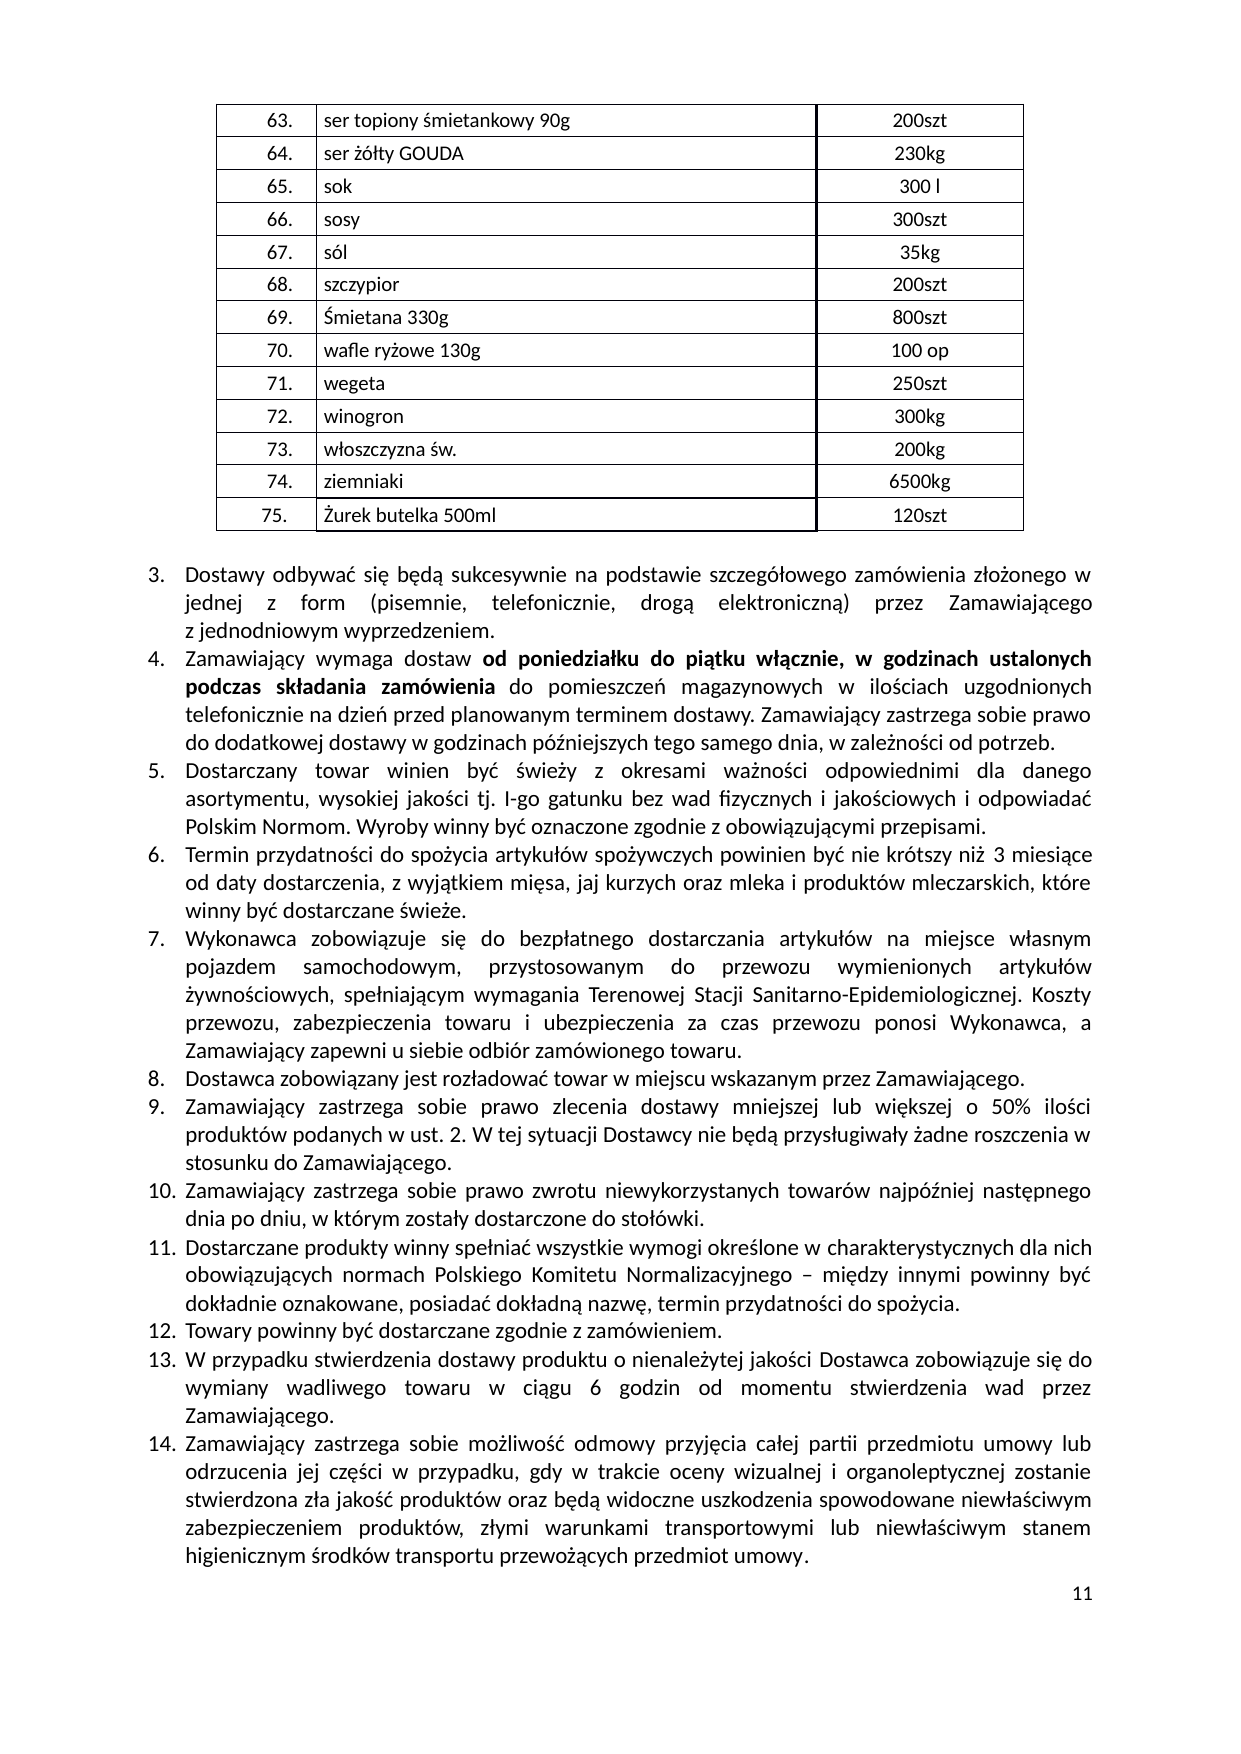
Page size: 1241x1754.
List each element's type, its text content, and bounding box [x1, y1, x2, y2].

table_cell szczypior [317, 269, 815, 300]
table_cell ser żółty GOUDA [317, 137, 815, 169]
table_cell [217, 105, 316, 136]
table_cell Żurek butelka 500ml [317, 499, 815, 530]
table_cell [217, 269, 316, 300]
table_cell wafle ryżowe 130g [317, 334, 815, 366]
table_cell [217, 301, 316, 333]
table_cell 250szt [818, 367, 1023, 399]
table_cell sok [317, 170, 815, 202]
table_cell ser topiony śmietankowy 90g [317, 105, 815, 136]
list Wykonawca zobowiązuje się do bezpłatnego dostarczania artykułów na miejsce własnym pojazdem samochodowym, przystosowanym do przewozu wymienionych artykułów żywnościowych, spełniającym wymagania Terenowej Stacji Sanitarno-Epidemiologicznej. Koszty przewozu, zabezpieczenia towaru i ubezpieczenia za czas przewozu ponosi Wykonawca, a Zamawiający zapewni u siebie odbiór zamówionego towaru. [148, 924, 1093, 1064]
table_cell [217, 433, 316, 464]
table_cell 6500kg [818, 465, 1023, 497]
table_cell włoszczyzna św. [317, 433, 815, 464]
list Dostawca zobowiązany jest rozładować towar w miejscu wskazanym przez Zamawiającego. [148, 1064, 1093, 1092]
table_cell Śmietana 330g [317, 301, 815, 333]
list Zamawiający zastrzega sobie prawo zwrotu niewykorzystanych towarów najpóźniej następnego dnia po dniu, w którym zostały dostarczone do stołówki. [148, 1177, 1093, 1233]
table_cell 230kg [818, 137, 1023, 169]
list Dostawy odbywać się będą sukcesywnie na podstawie szczegółowego zamówienia złożonego w jednej z form (pisemnie, telefonicznie, drogą elektroniczną) przez Zamawiającego z jednodniowym wyprzedzeniem. [148, 560, 1093, 644]
table_cell [217, 137, 316, 169]
table_cell [217, 367, 316, 399]
table_cell wegeta [317, 367, 815, 399]
table_cell [217, 170, 316, 202]
table_cell 200szt [818, 105, 1023, 136]
list Zamawiający wymaga dostaw od poniedziałku do piątku włącznie, w godzinach ustalonych podczas składania zamówienia do pomieszczeń magazynowych w ilościach uzgodnionych telefonicznie na dzień przed planowanym terminem dostawy. Zamawiający zastrzega sobie prawo do dodatkowej dostawy w godzinach późniejszych tego samego dnia, w zależności od potrzeb. [148, 644, 1093, 756]
table_cell [217, 498, 316, 530]
list Zamawiający zastrzega sobie prawo zlecenia dostawy mniejszej lub większej o 50% ilości produktów podanych w ust. 2. W tej sytuacji Dostawcy nie będą przysługiwały żadne roszczenia w stosunku do Zamawiającego. [148, 1092, 1093, 1177]
table_cell winogron [317, 400, 815, 432]
table_cell 800szt [818, 301, 1023, 333]
table_cell 35kg [818, 236, 1023, 267]
table_cell 120szt [818, 498, 1023, 530]
table_cell [217, 203, 316, 235]
list Dostarczane produkty winny spełniać wszystkie wymogi określone w charakterystycznych dla nich obowiązujących normach Polskiego Komitetu Normalizacyjnego – między innymi powinny być dokładnie oznakowane, posiadać dokładną nazwę, termin przydatności do spożycia. [148, 1233, 1093, 1317]
table_cell [217, 334, 316, 366]
list Towary powinny być dostarczane zgodnie z zamówieniem. [148, 1317, 1093, 1345]
table_cell ziemniaki [317, 465, 815, 497]
list Zamawiający zastrzega sobie możliwość odmowy przyjęcia całej partii przedmiotu umowy lub odrzucenia jej części w przypadku, gdy w trakcie oceny wizualnej i organoleptycznej zostanie stwierdzona zła jakość produktów oraz będą widoczne uszkodzenia spowodowane niewłaściwym zabezpieczeniem produktów, złymi warunkami transportowymi lub niewłaściwym stanem higienicznym środków transportu przewożących przedmiot umowy. [148, 1429, 1093, 1569]
table_cell 300szt [818, 203, 1023, 235]
table_cell sosy [317, 203, 815, 235]
table_cell 300kg [818, 400, 1023, 432]
table_cell [217, 236, 316, 267]
table_cell 100 op [818, 334, 1023, 366]
table_cell [217, 465, 316, 497]
list Termin przydatności do spożycia artykułów spożywczych powinien być nie krótszy niż 3 miesiące od daty dostarczenia, z wyjątkiem mięsa, jaj kurzych oraz mleka i produktów mleczarskich, które winny być dostarczane świeże. [148, 840, 1093, 924]
table_cell 200szt [818, 269, 1023, 300]
table_cell 200kg [818, 433, 1023, 464]
table_cell [217, 400, 316, 432]
table_cell sól [317, 236, 815, 267]
list W przypadku stwierdzenia dostawy produktu o nienależytej jakości Dostawca zobowiązuje się do wymiany wadliwego towaru w ciągu 6 godzin od momentu stwierdzenia wad przez Zamawiającego. [148, 1345, 1093, 1429]
table_cell 300 l [818, 170, 1023, 202]
list Dostarczany towar winien być świeży z okresami ważności odpowiednimi dla danego asortymentu, wysokiej jakości tj. I-go gatunku bez wad fizycznych i jakościowych i odpowiadać Polskim Normom. Wyroby winny być oznaczone zgodnie z obowiązującymi przepisami. [148, 756, 1093, 840]
